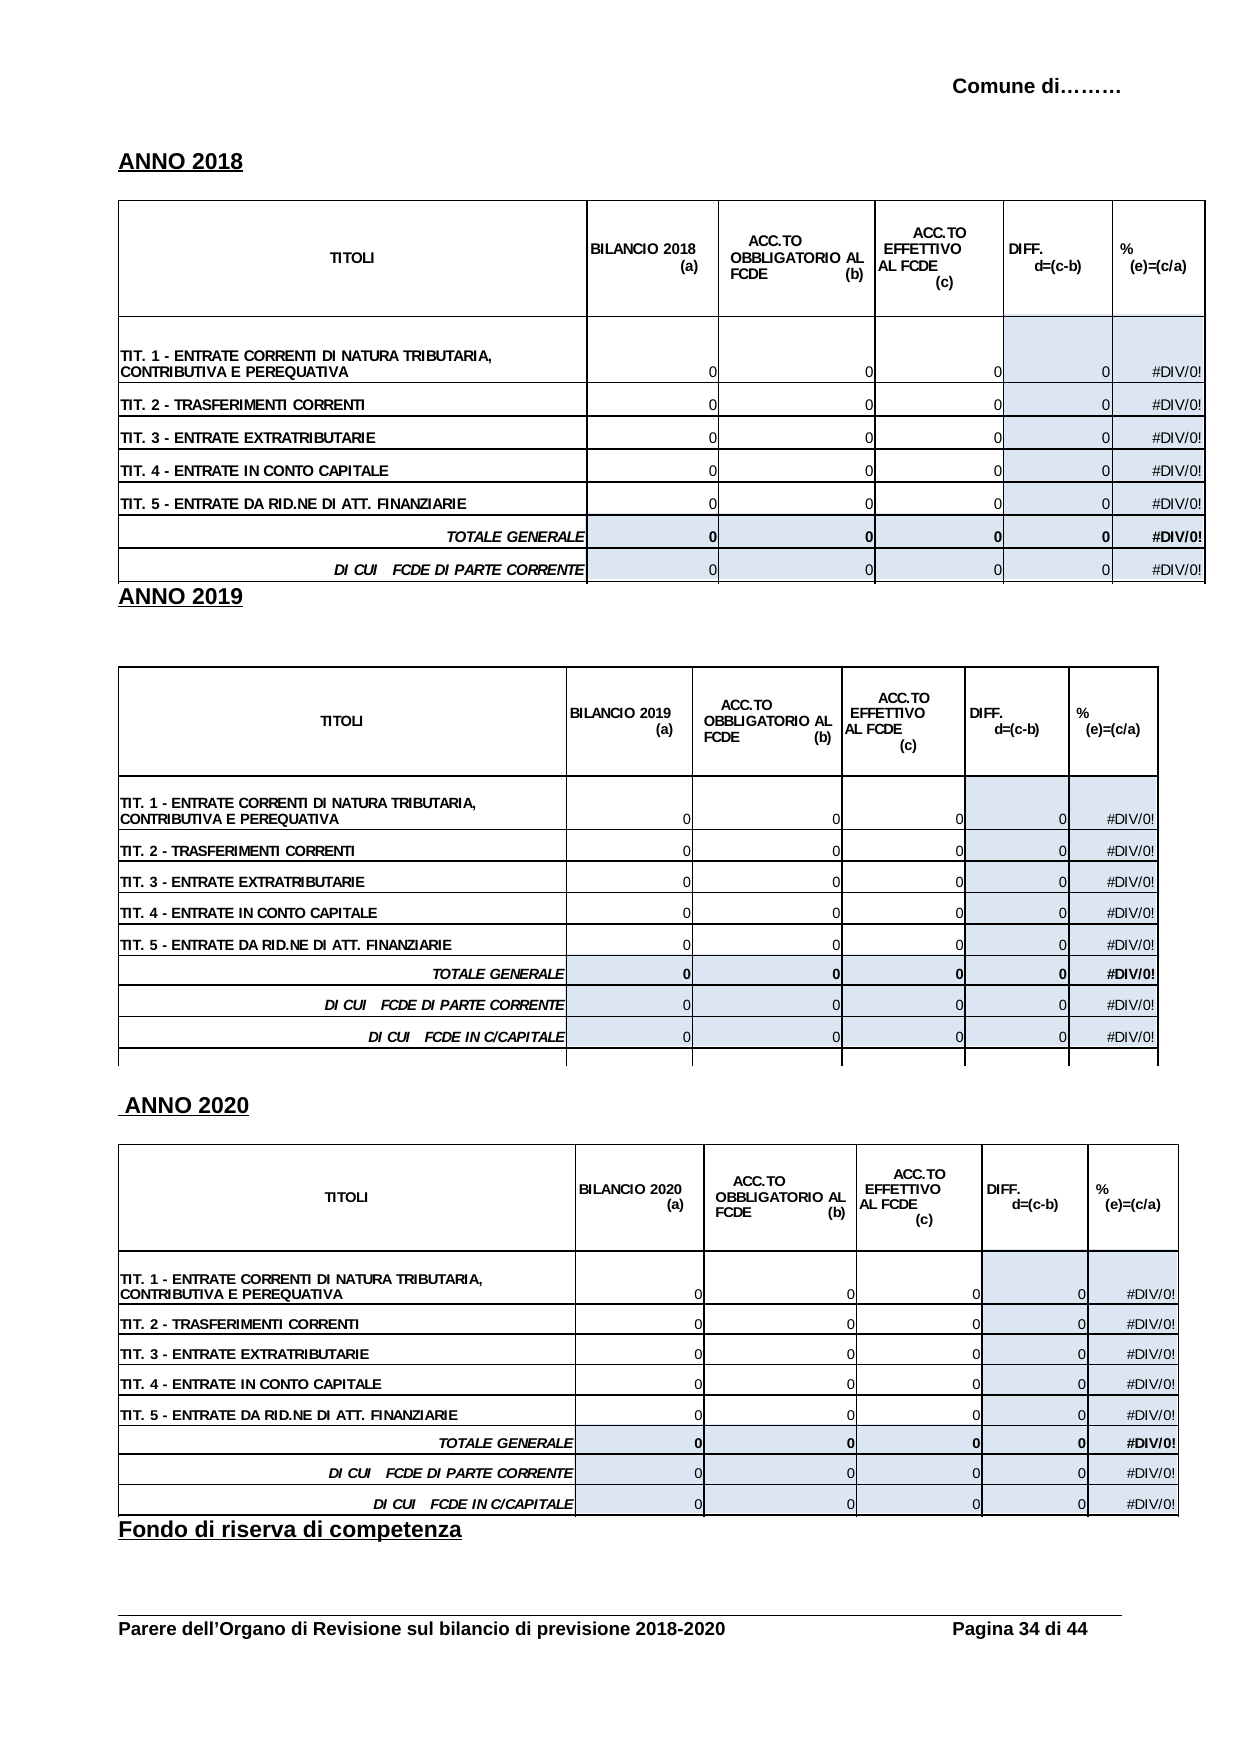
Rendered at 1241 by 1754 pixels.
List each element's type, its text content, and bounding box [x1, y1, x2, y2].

text ANNO 2019 [118, 583, 1122, 609]
text ANNO 2020 [118, 1092, 1122, 1118]
subtitle Fondo di riserva di competenza [118, 1516, 1122, 1543]
text ANNO 2018 [118, 148, 1122, 174]
